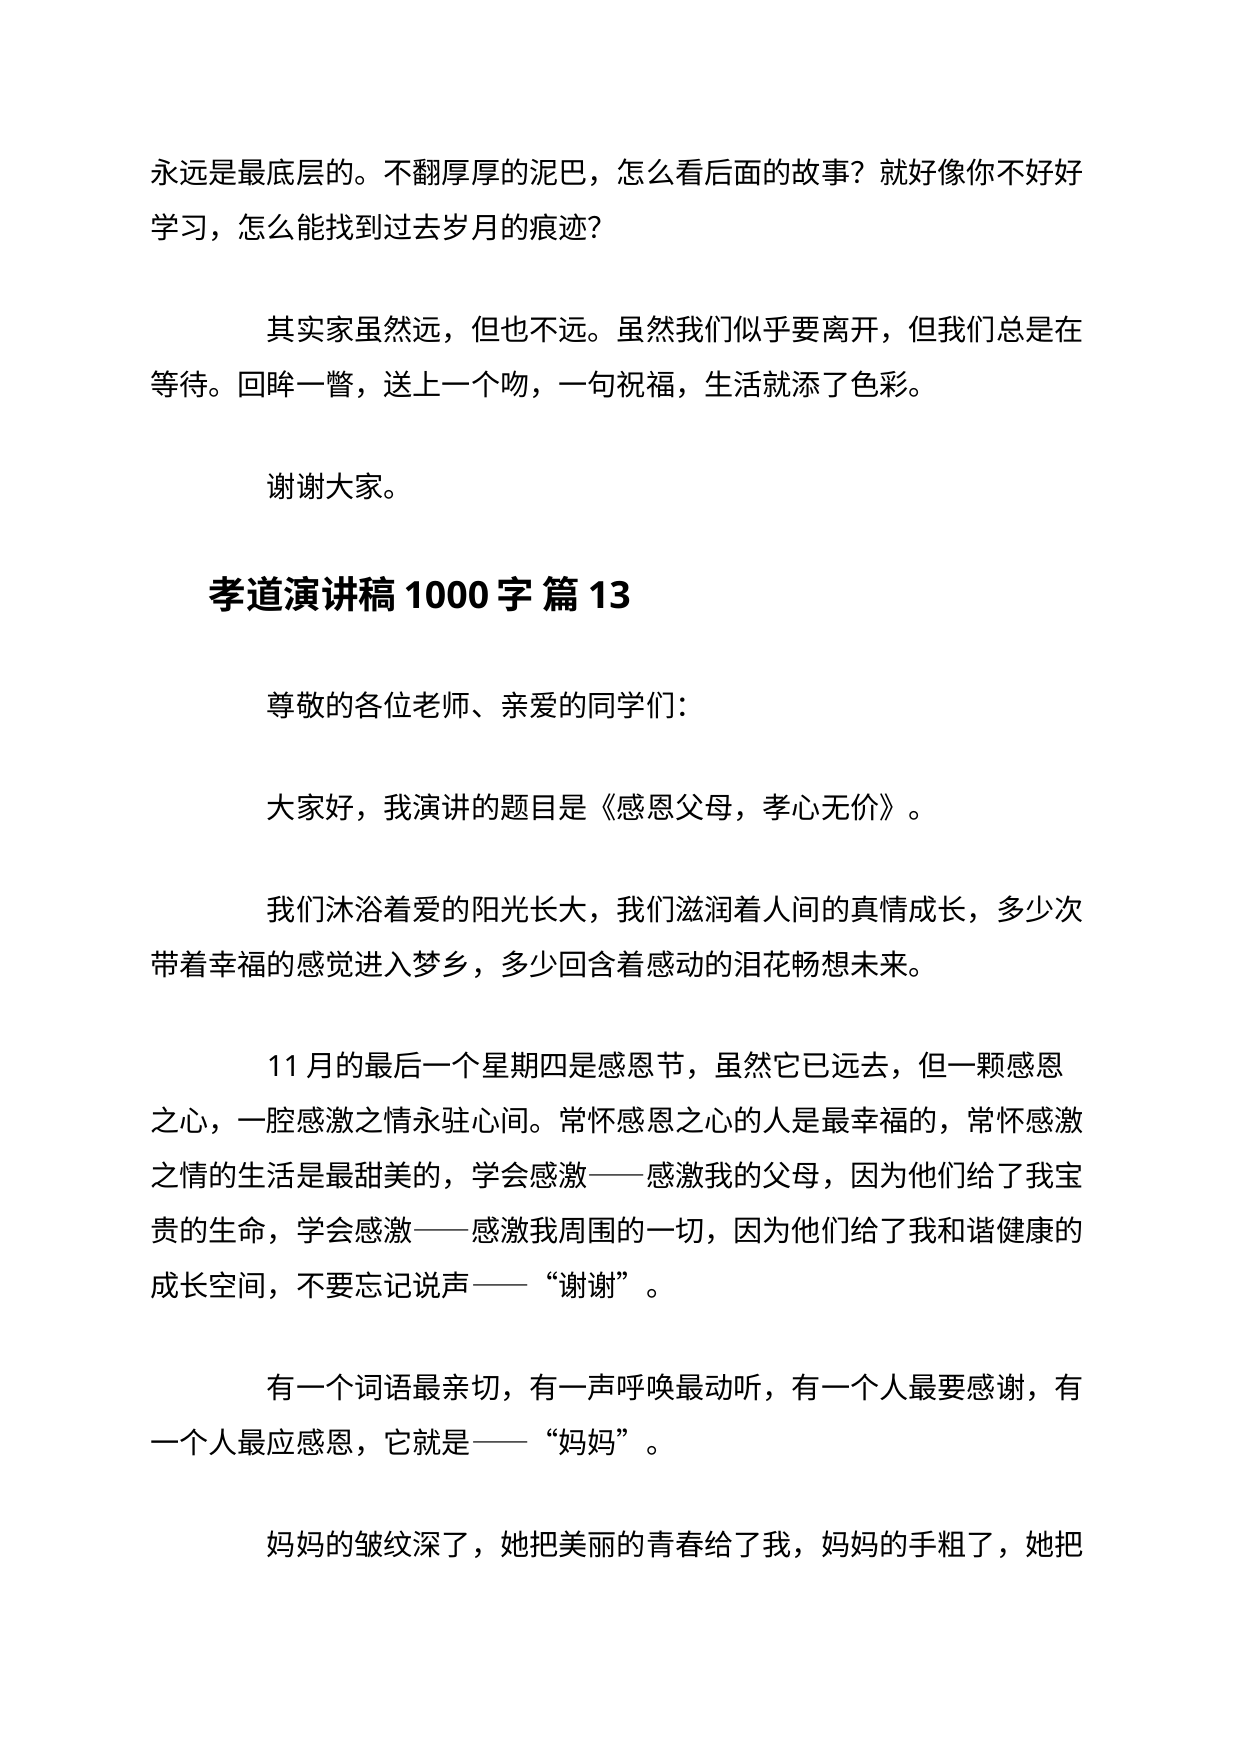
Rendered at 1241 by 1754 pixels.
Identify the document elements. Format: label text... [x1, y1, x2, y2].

text 孝道演讲稿1000字 篇13 [150, 565, 1090, 619]
text 有一个词语最亲切，有一声呼唤最动听，有一个人最要感谢，有一个人最应感恩，它就是——“妈妈”。 [150, 1364, 1090, 1462]
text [150, 150, 1090, 247]
text 我们沐浴着爱的阳光长大，我们滋润着人间的真情成长，多少次带着幸福的感觉进入梦乡，多少回含着感动的泪花畅想未来。 [150, 886, 1090, 983]
text 11月的最后一个星期四是感恩节，虽然它已远去，但一颗感恩之心，一腔感激之情永驻心间。常怀感恩之心的人是最幸福的，常怀感激之情的生活是最甜美的，学会感激——感激我的父母，因为他们给了我宝贵的生命，学会感激——感激我周围的一切，因为他们给了我和谐健康的成长空间，不要忘记说声——“谢谢”。 [150, 1043, 1090, 1305]
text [150, 1521, 1090, 1563]
text 大家好，我演讲的题目是《感恩父母，孝心无价》。 [150, 784, 1090, 827]
text 尊敬的各位老师、亲爱的同学们： [150, 683, 1090, 725]
text 其实家虽然远，但也不远。虽然我们似乎要离开，但我们总是在等待。回眸一瞥，送上一个吻，一句祝福，生活就添了色彩。 [150, 307, 1090, 404]
text 谢谢大家。 [150, 463, 1090, 506]
